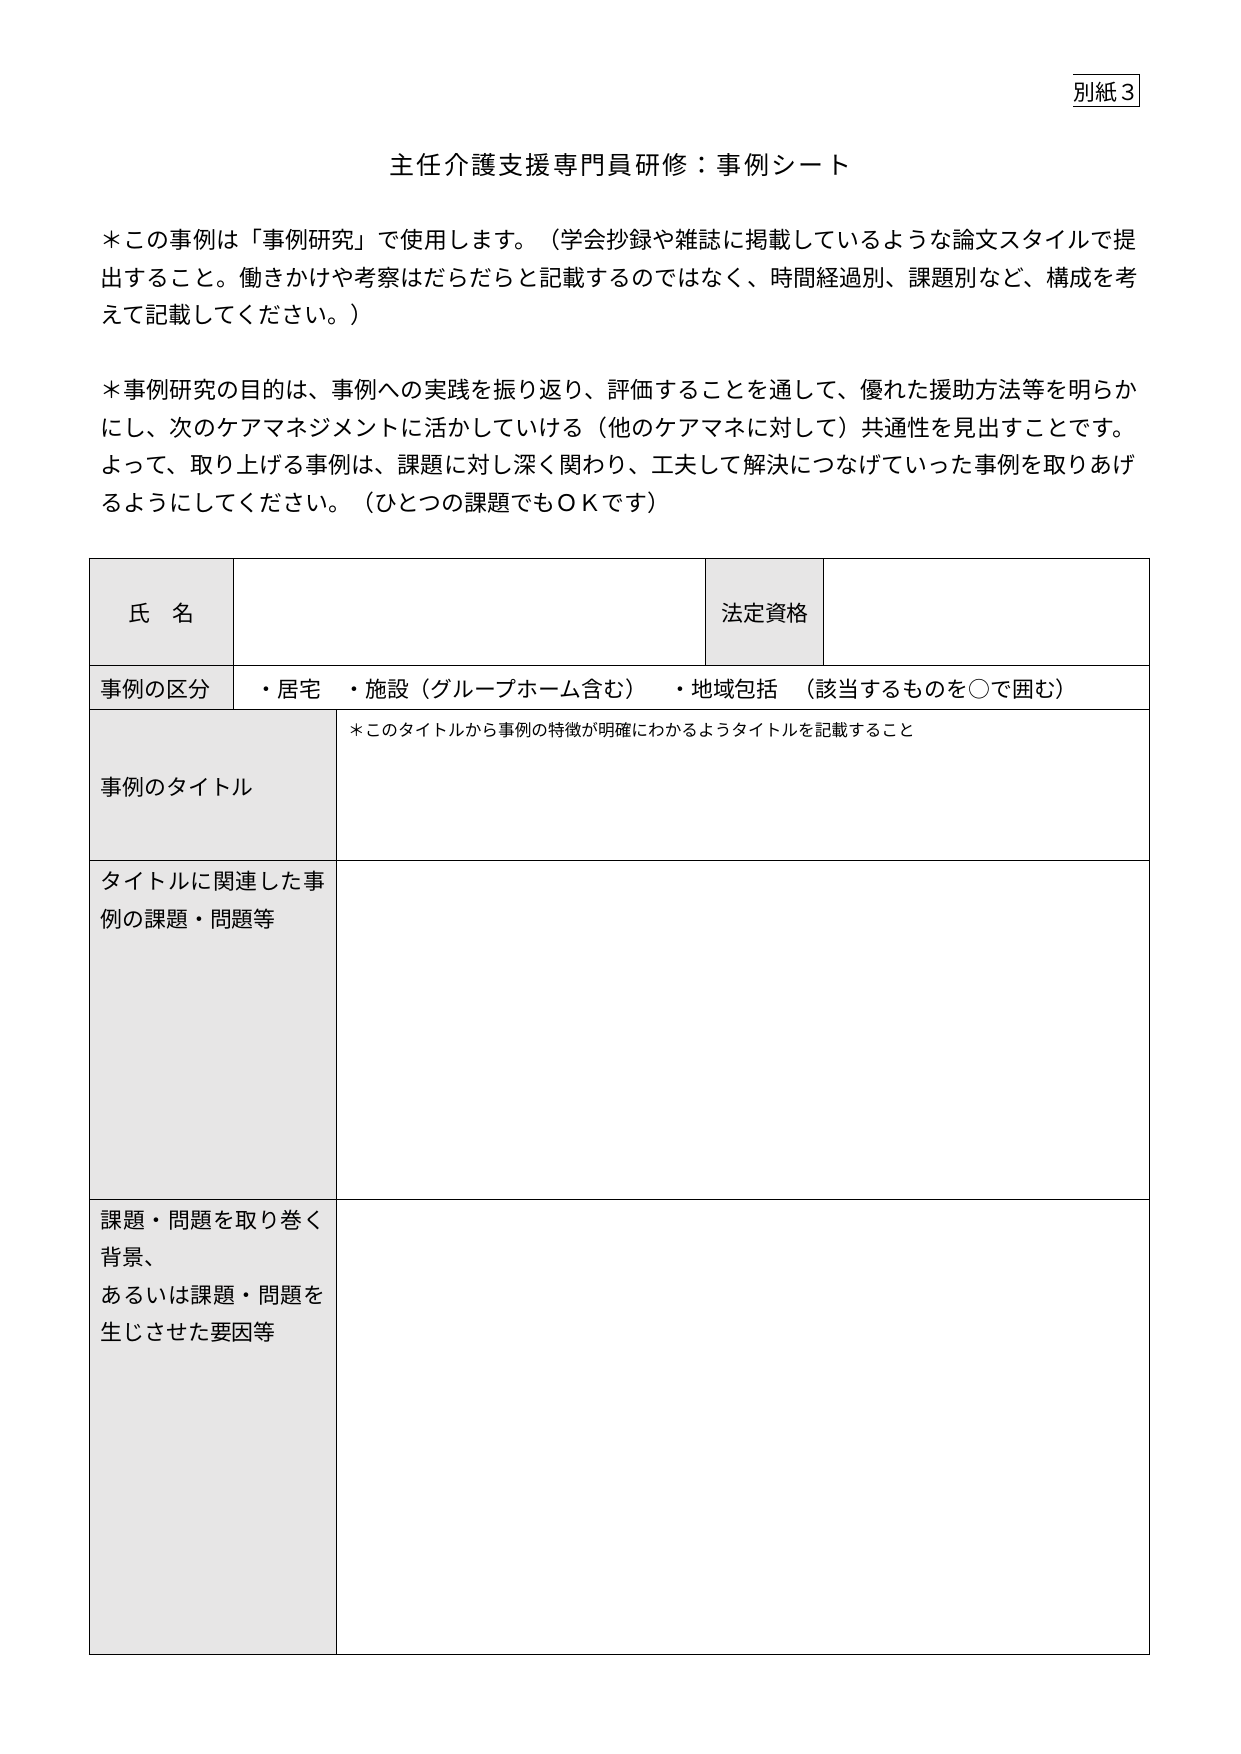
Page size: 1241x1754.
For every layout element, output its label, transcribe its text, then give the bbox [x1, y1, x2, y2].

text 別紙３ [100, 74, 1139, 107]
text ＊事例研究の目的は、事例への実践を振り返り、評価することを通して、優れた援助方法等を明らかにし、次のケアマネジメントに活かしていける（他のケアマネに対して）共通性を見出すことです。よって、取り上げる事例は、課題に対し深く関わり、工夫して解決につなげていった事例を取りあげるようにしてください。（ひとつの課題でもＯＫです） [100, 370, 1140, 520]
table_header [234, 559, 705, 665]
table_header 法定資格 [706, 559, 823, 665]
table_cell [337, 861, 1149, 1199]
text ＊この事例は「事例研究」で使用します。（学会抄録や雑誌に掲載しているような論文スタイルで提出すること。働きかけや考察はだらだらと記載するのではなく、時間経過別、課題別など、構成を考えて記載してください。） [100, 220, 1140, 332]
table_header [824, 559, 1149, 665]
table_cell 事例の区分 [90, 666, 233, 709]
table_cell 事例のタイトル [90, 710, 336, 860]
table_header 氏 名 [90, 559, 233, 665]
table_cell タイトルに関連した事例の課題・問題等 [90, 861, 336, 1199]
table_cell ＊このタイトルから事例の特徴が明確にわかるようタイトルを記載すること [337, 710, 1149, 860]
text 主任介護支援専門員研修：事例シート [100, 145, 1140, 182]
table_cell 課題・問題を取り巻く背景、 あるいは課題・問題を生じさせた要因等 [90, 1200, 336, 1654]
table_cell ・居宅 ・施設（グループホーム含む） ・地域包括 （該当するものを○で囲む） [234, 666, 1149, 709]
table_cell [337, 1200, 1149, 1654]
